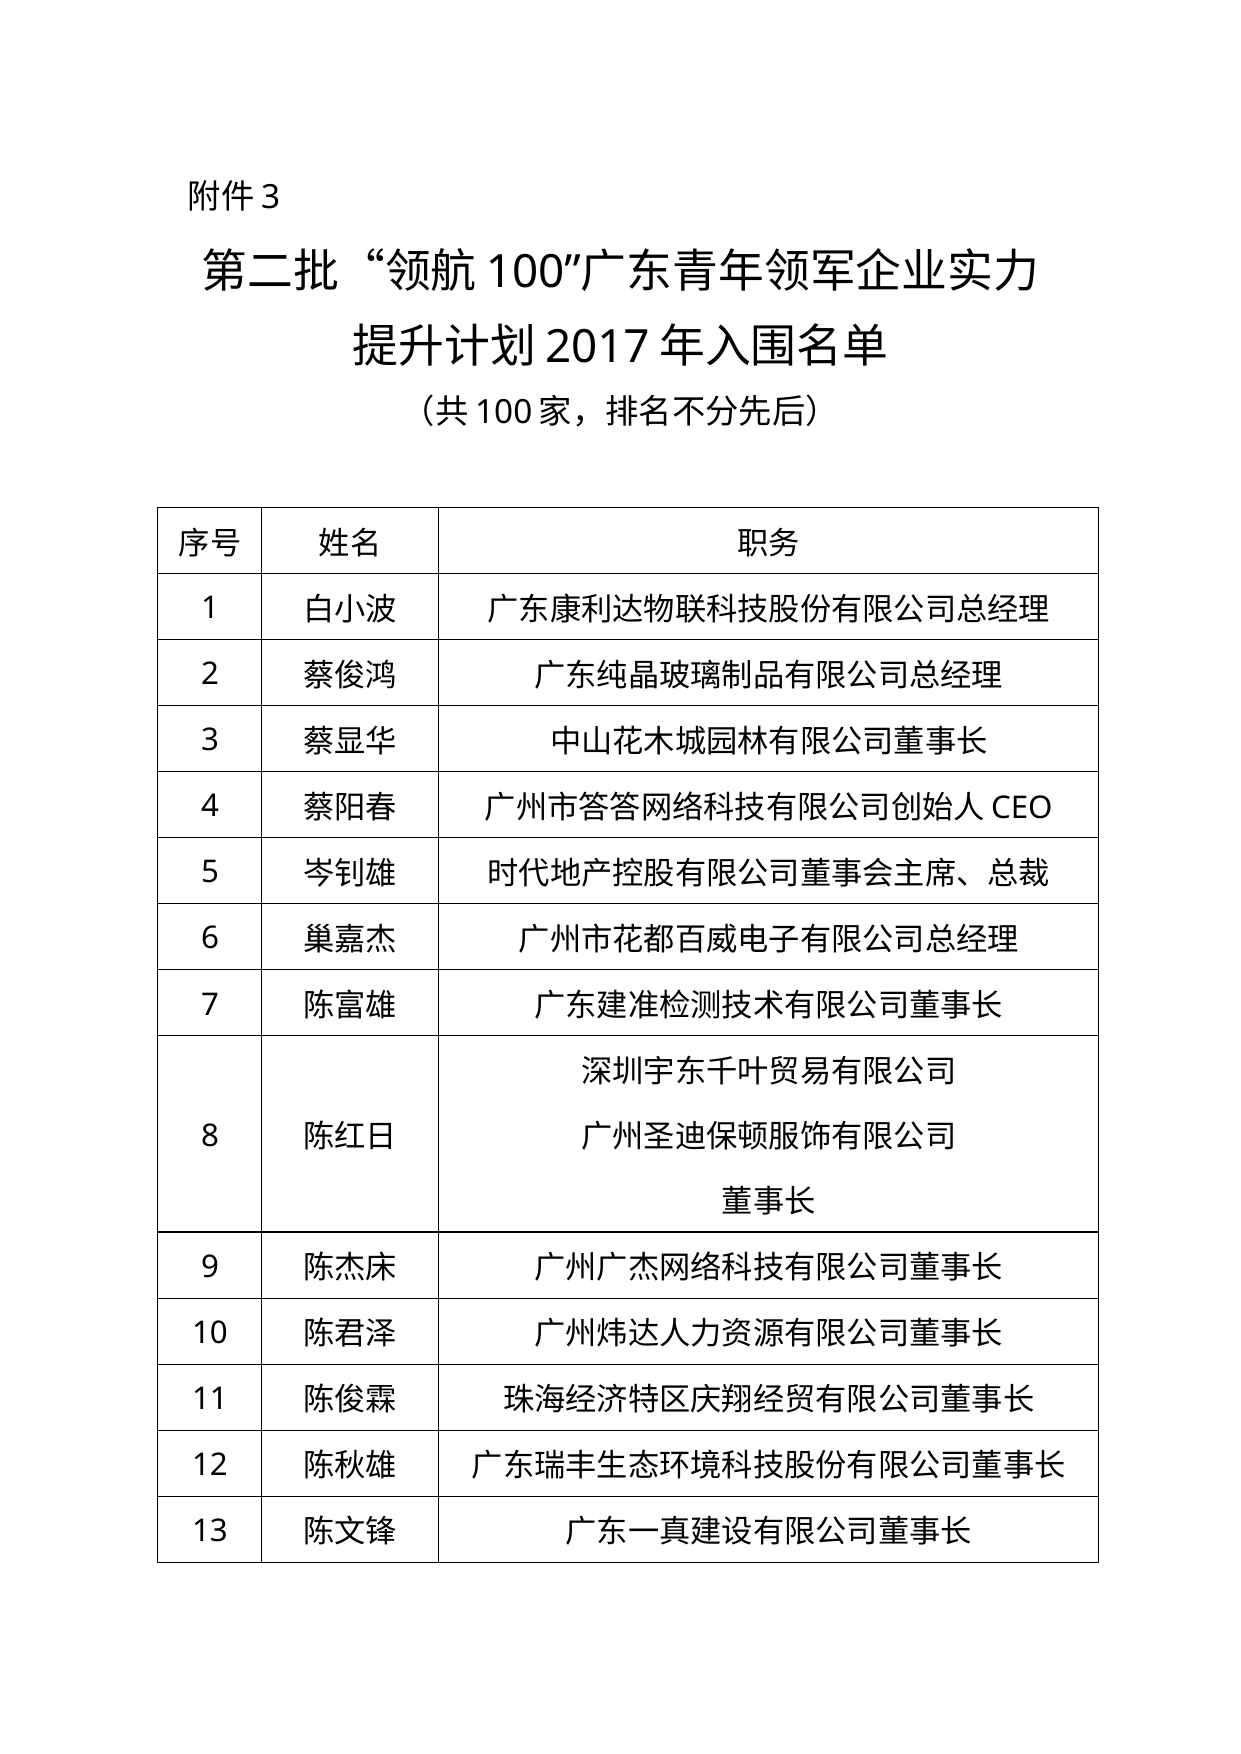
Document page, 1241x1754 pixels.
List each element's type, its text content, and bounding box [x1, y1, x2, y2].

table_cell 白小波 [262, 574, 438, 639]
table_cell 陈秋雄 [262, 1431, 438, 1496]
table_header 职务 [439, 508, 1098, 573]
table_cell 陈君泽 [262, 1299, 438, 1363]
table_cell 5 [158, 838, 261, 903]
table_cell 陈文锋 [262, 1497, 438, 1562]
table_cell 岑钊雄 [262, 838, 438, 903]
table_cell 9 [158, 1233, 261, 1297]
table_cell 蔡显华 [262, 706, 438, 771]
table_header 姓名 [262, 508, 438, 573]
table_cell 蔡俊鸿 [262, 640, 438, 705]
table_cell 1 [158, 574, 261, 639]
text 第二批“领航100”广东青年领军企业实力提升计划2017年入围名单 [187, 227, 1053, 377]
text 附件3 [187, 162, 1053, 227]
table_cell 深圳宇东千叶贸易有限公司 广州圣迪保顿服饰有限公司 董事长 [439, 1036, 1098, 1231]
table_cell 广州市答答网络科技有限公司创始人CEO [439, 772, 1098, 837]
table_cell 10 [158, 1299, 261, 1363]
table_cell 广州市花都百威电子有限公司总经理 [439, 904, 1098, 969]
table_cell 时代地产控股有限公司董事会主席、总裁 [439, 838, 1098, 903]
table_cell 陈红日 [262, 1036, 438, 1231]
table_cell 6 [158, 904, 261, 969]
table_cell 8 [158, 1036, 261, 1231]
table_cell 珠海经济特区庆翔经贸有限公司董事长 [439, 1365, 1098, 1429]
table_cell 蔡阳春 [262, 772, 438, 837]
table_cell 13 [158, 1497, 261, 1562]
table_cell 4 [158, 772, 261, 837]
table_cell 陈杰床 [262, 1233, 438, 1297]
table_cell 广州广杰网络科技有限公司董事长 [439, 1233, 1098, 1297]
table_cell 广东瑞丰生态环境科技股份有限公司董事长 [439, 1431, 1098, 1496]
table_cell 陈俊霖 [262, 1365, 438, 1429]
table_cell 7 [158, 970, 261, 1035]
table_cell 广东纯晶玻璃制品有限公司总经理 [439, 640, 1098, 705]
text （共100家，排名不分先后） [187, 377, 1053, 442]
table_cell 广东康利达物联科技股份有限公司总经理 [439, 574, 1098, 639]
table_cell 2 [158, 640, 261, 705]
table_header 序号 [158, 508, 261, 573]
table_cell 11 [158, 1365, 261, 1429]
table_cell 广东建准检测技术有限公司董事长 [439, 970, 1098, 1035]
table_cell 陈富雄 [262, 970, 438, 1035]
table_cell 3 [158, 706, 261, 771]
table_cell 巢嘉杰 [262, 904, 438, 969]
table_cell 广东一真建设有限公司董事长 [439, 1497, 1098, 1562]
table_cell 中山花木城园林有限公司董事长 [439, 706, 1098, 771]
table_cell 广州炜达人力资源有限公司董事长 [439, 1299, 1098, 1363]
table_cell 12 [158, 1431, 261, 1496]
